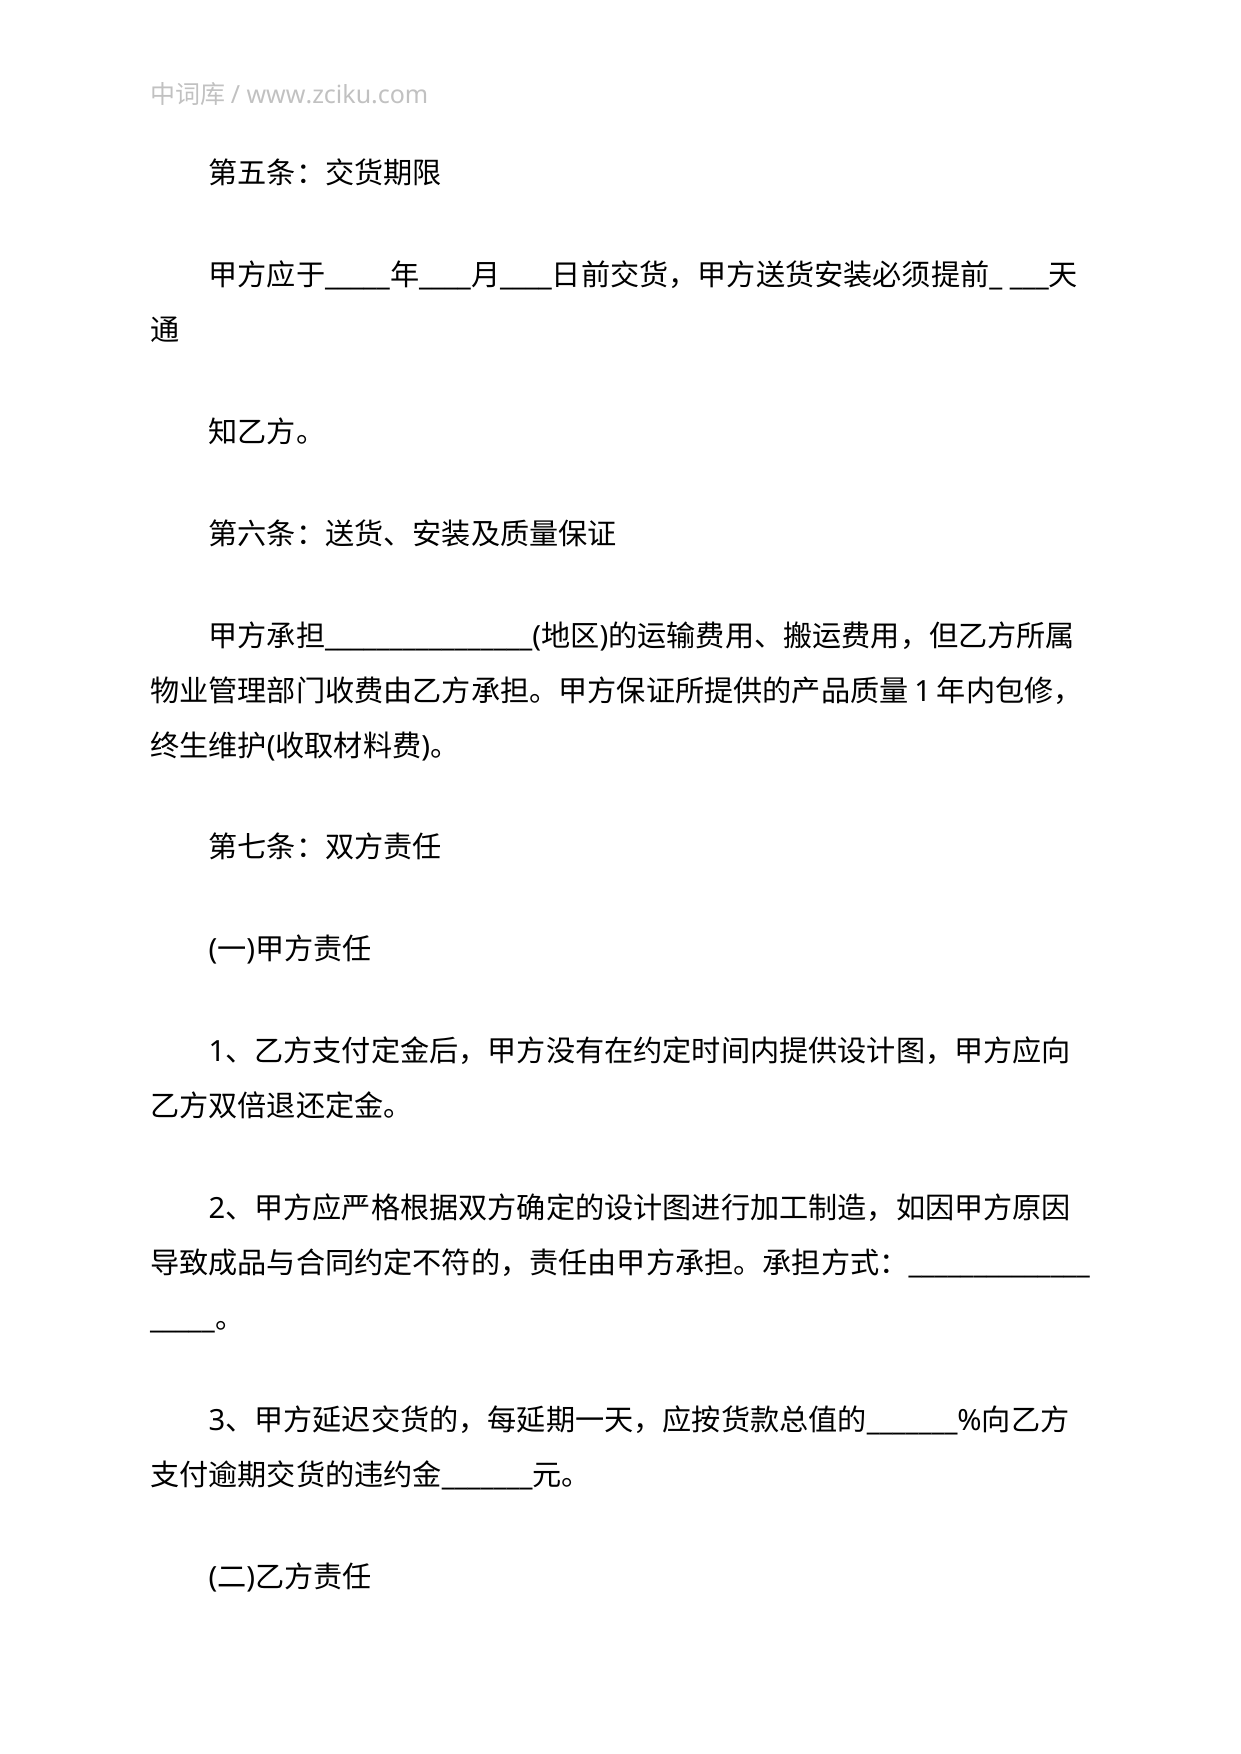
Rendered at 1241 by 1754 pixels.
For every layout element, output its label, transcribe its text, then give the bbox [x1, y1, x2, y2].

text (二)乙方责任 [150, 1553, 1090, 1596]
text 2、甲方应严格根据双方确定的设计图进行加工制造，如因甲方原因导致成品与合同约定不符的，责任由甲方承担。承担方式：___________________。 [150, 1184, 1090, 1337]
text 3、甲方延迟交货的，每延期一天，应按货款总值的_______%向乙方支付逾期交货的违约金_______元。 [150, 1397, 1090, 1494]
text 第六条：送货、安装及质量保证 [150, 510, 1090, 553]
text (一)甲方责任 [150, 926, 1090, 968]
text 第七条：双方责任 [150, 824, 1090, 866]
text 甲方承担________________(地区)的运输费用、搬运费用，但乙方所属 物业管理部门收费由乙方承担。甲方保证所提供的产品质量1年内包修，终生维护(收取材料费)。 [150, 612, 1090, 764]
text 知乙方。 [150, 408, 1090, 451]
text 甲方应于_____年____月____日前交货，甲方送货安装必须提前_ ___天通 [150, 252, 1090, 349]
text 第五条：交货期限 [150, 150, 1090, 192]
text 1、乙方支付定金后，甲方没有在约定时间内提供设计图，甲方应向乙方双倍退还定金。 [150, 1028, 1090, 1125]
